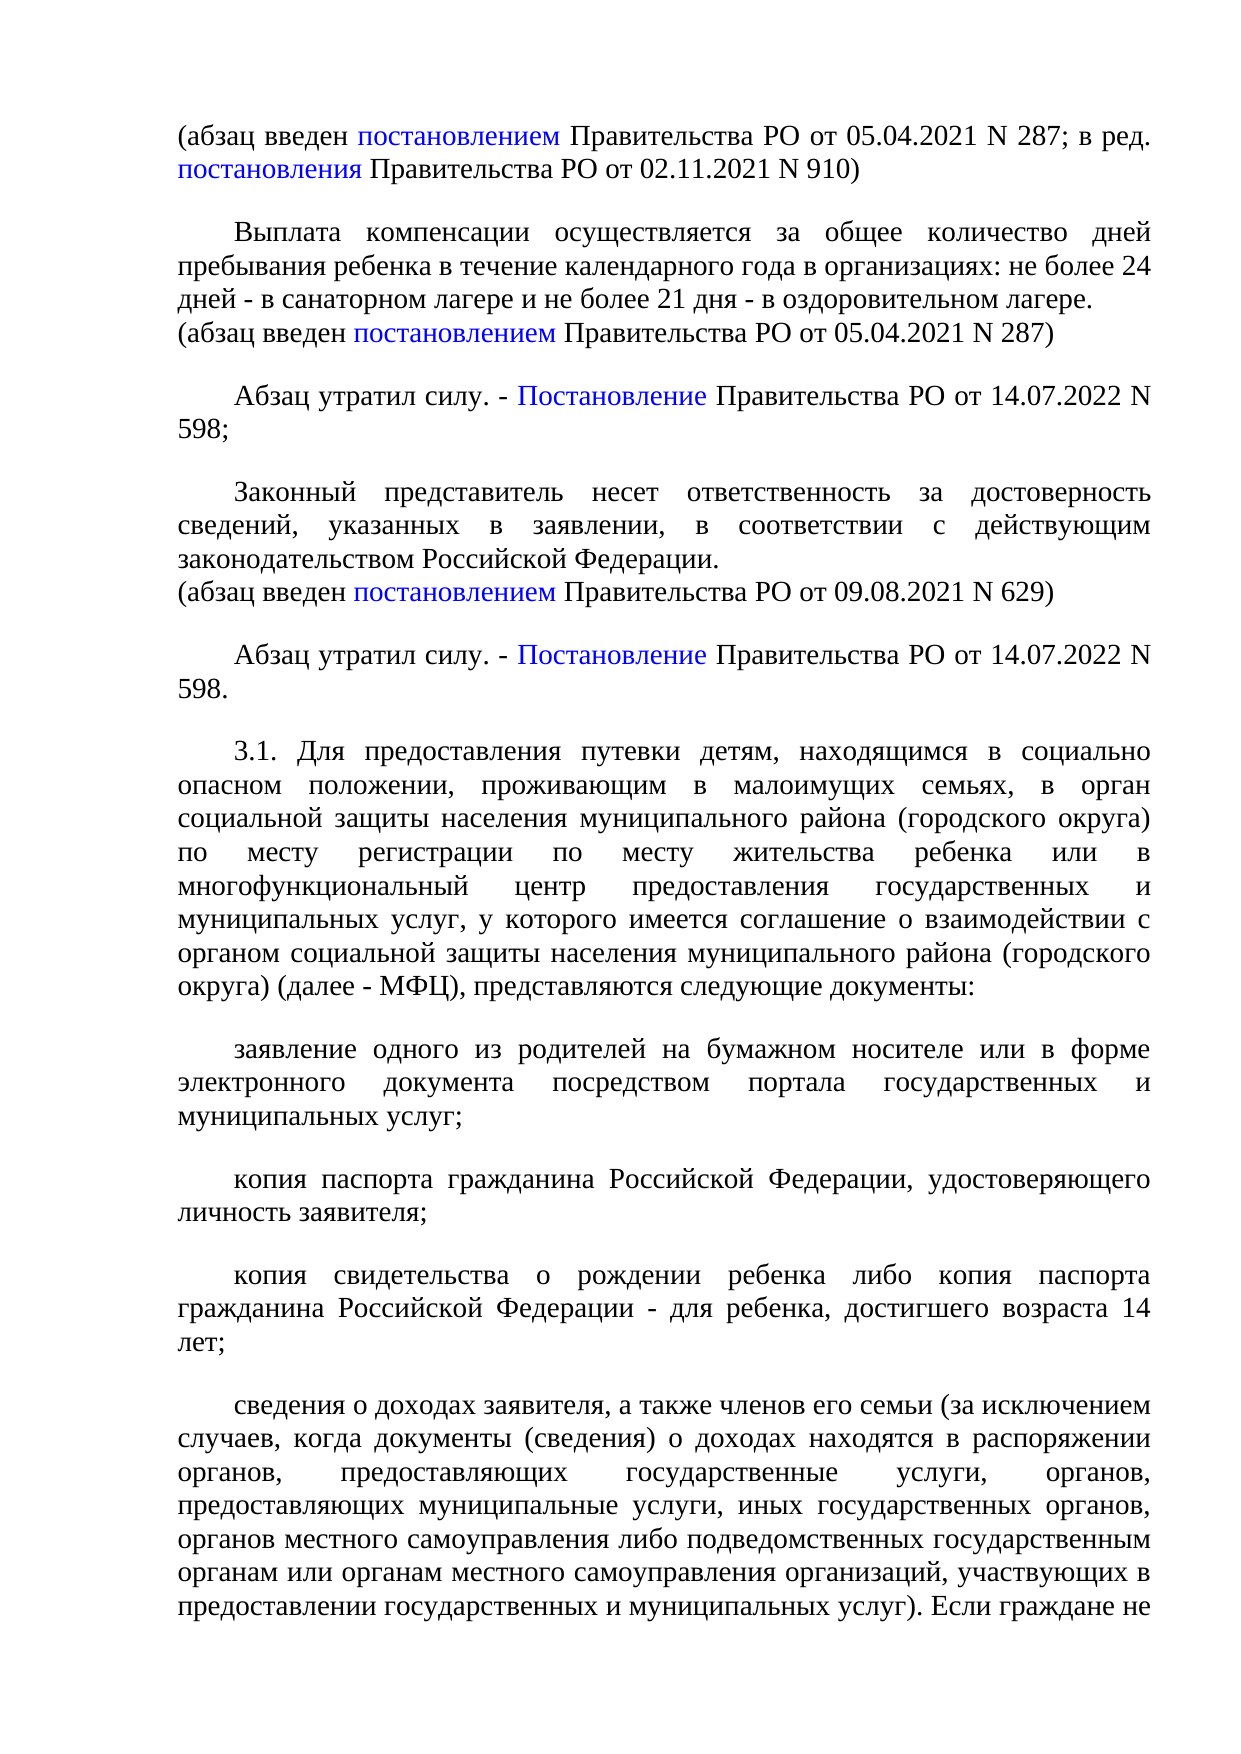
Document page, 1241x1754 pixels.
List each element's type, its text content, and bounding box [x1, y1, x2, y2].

text Абзац утратил силу. - Постановление Правительства РО от 14.07.2022 N 598; [177, 378, 1152, 445]
text копия паспорта гражданина Российской Федерации, удостоверяющего личность заявителя; [177, 1161, 1152, 1228]
text Выплата компенсации осуществляется за общее количество дней пребывания ребенка в течение календарного года в организациях: не более 24 дней - в санаторном лагере и не более 21 дня - в оздоровительном лагере. [177, 214, 1152, 315]
text 3.1. Для предоставления путевки детям, находящимся в социально опасном положении, проживающим в малоимущих семьях, в орган социальной защиты населения муниципального района (городского округа) по месту регистрации по месту жительства ребенка или в многофункциональный центр предоставления государственных и муниципальных услуг, у которого имеется соглашение о взаимодействии с органом социальной защиты населения муниципального района (городского округа) (далее - МФЦ), представляются следующие документы: [177, 733, 1152, 1002]
text заявление одного из родителей на бумажном носителе или в форме электронного документа посредством портала государственных и муниципальных услуг; [177, 1031, 1152, 1132]
text копия свидетельства о рождении ребенка либо копия паспорта гражданина Российской Федерации - для ребенка, достигшего возраста 14 лет; [177, 1257, 1152, 1358]
text Абзац утратил силу. - Постановление Правительства РО от 14.07.2022 N 598. [177, 637, 1152, 704]
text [177, 1387, 1152, 1622]
text (абзац введен постановлением Правительства РО от 05.04.2021 N 287) [177, 315, 1152, 348]
text (абзац введен постановлением Правительства РО от 05.04.2021 N 287; в ред. постановления Правительства РО от 02.11.2021 N 910) [177, 118, 1152, 185]
text (абзац введен постановлением Правительства РО от 09.08.2021 N 629) [177, 574, 1152, 608]
text Законный представитель несет ответственность за достоверность сведений, указанных в заявлении, в соответствии с действующим законодательством Российской Федерации. [177, 474, 1152, 574]
